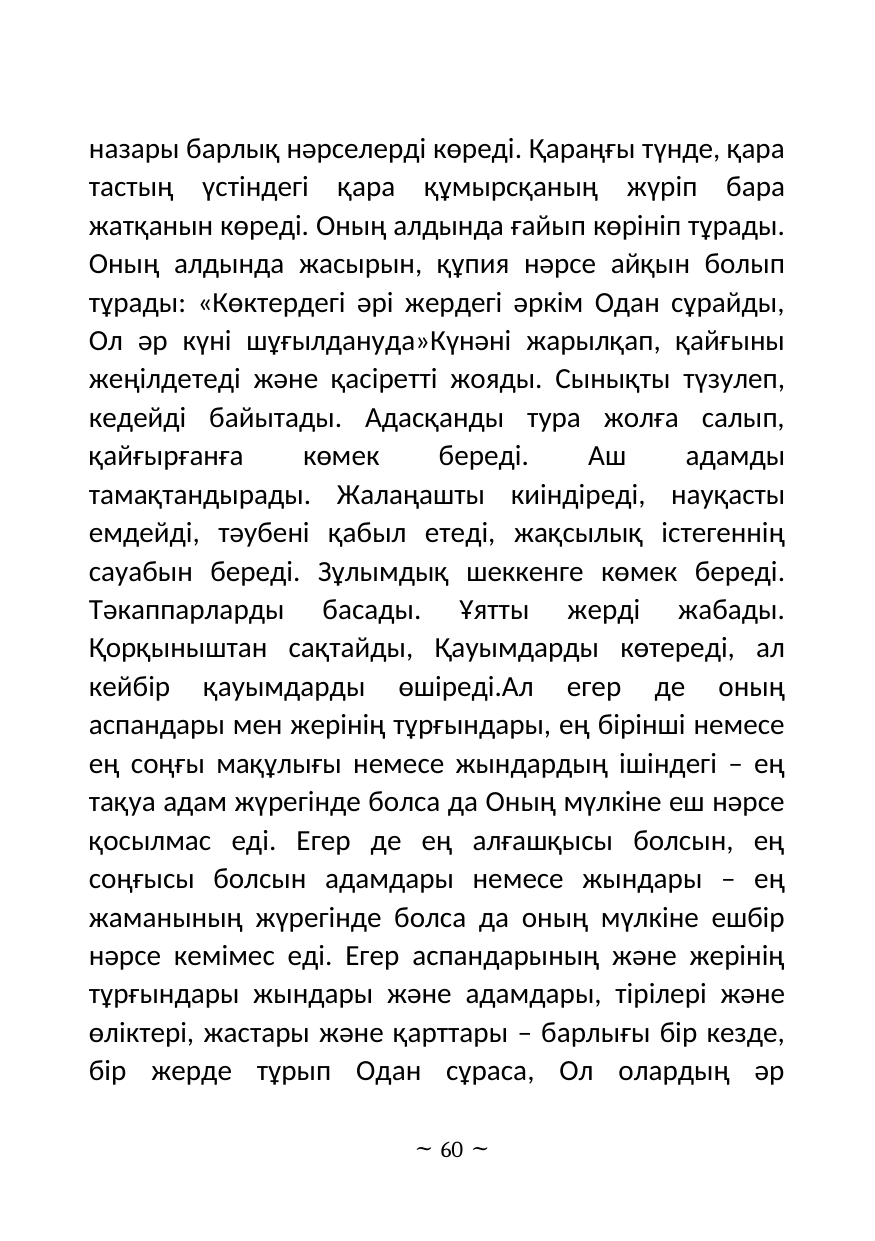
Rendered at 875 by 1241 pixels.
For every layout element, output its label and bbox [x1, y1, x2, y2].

text [89, 130, 785, 1088]
